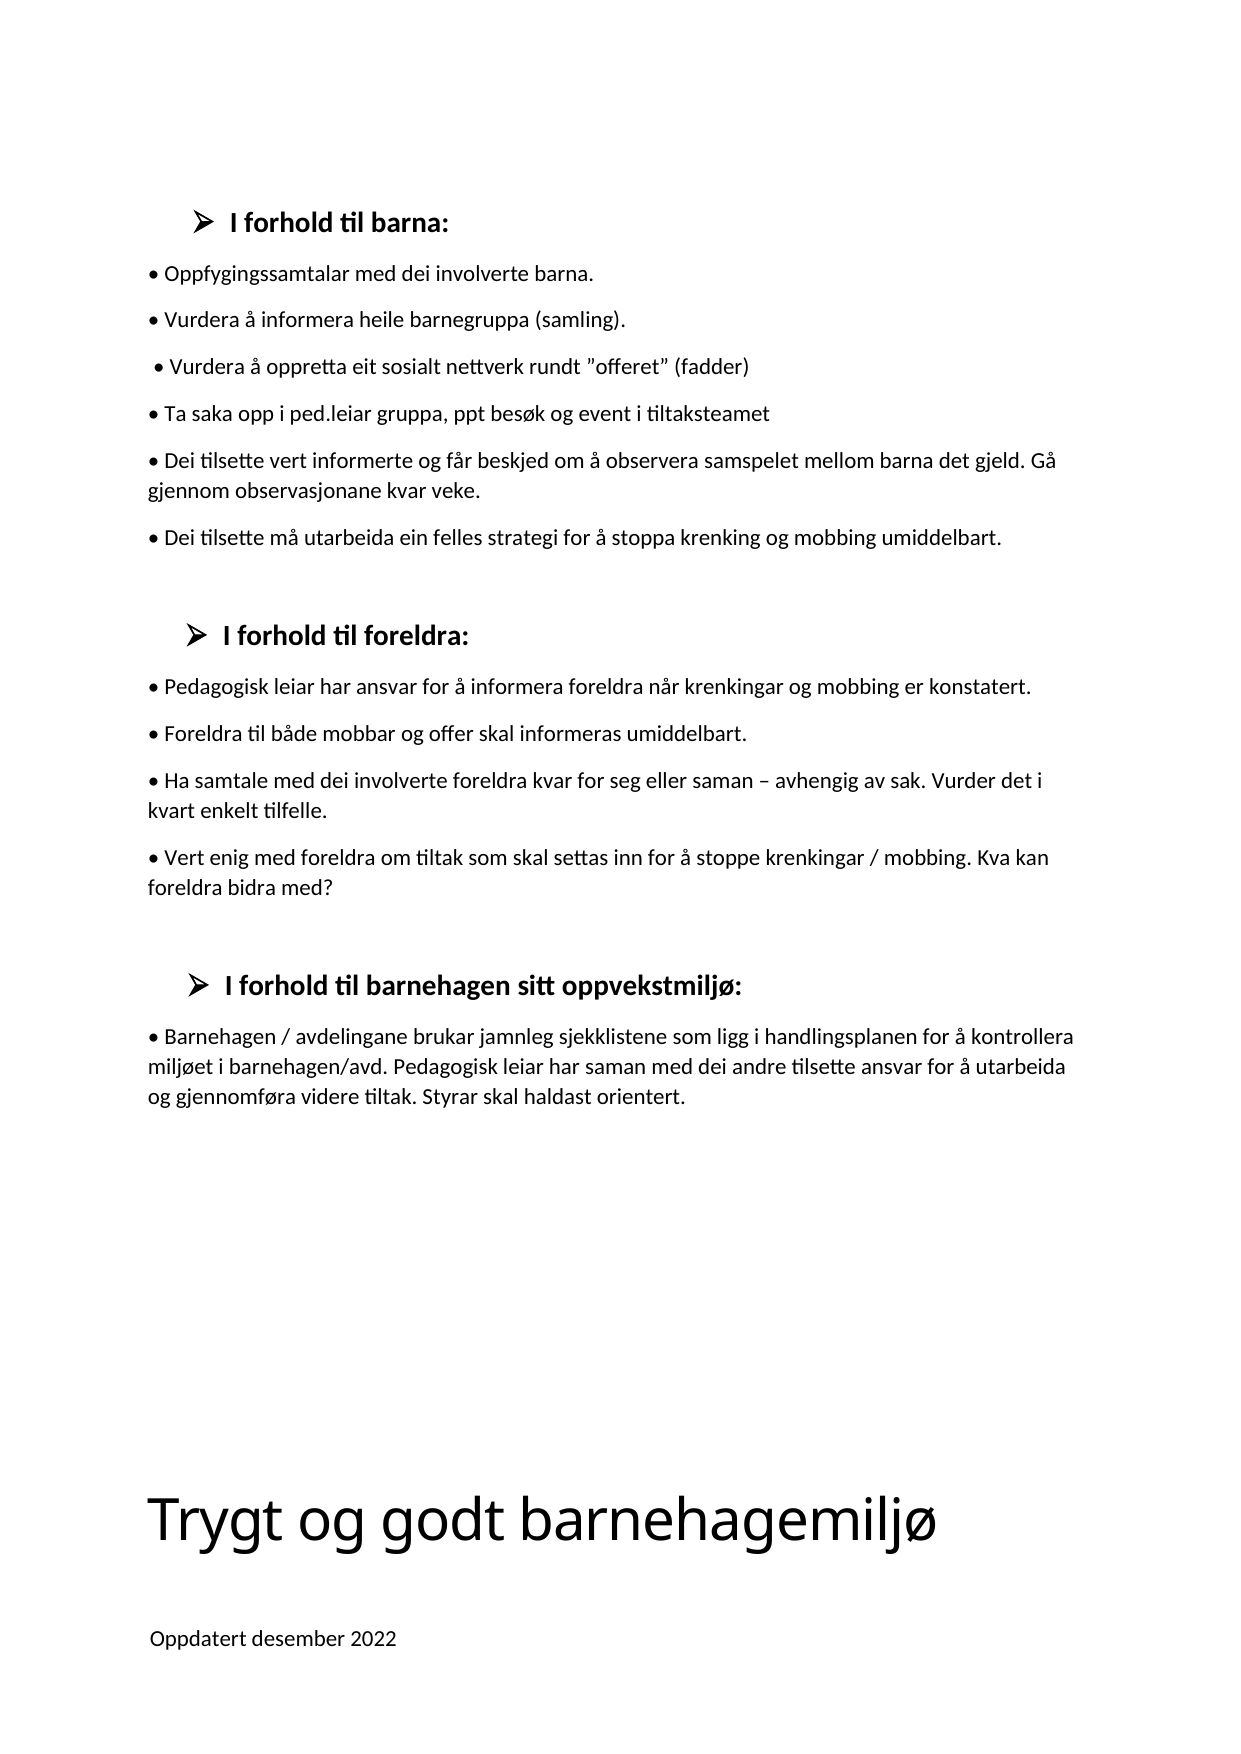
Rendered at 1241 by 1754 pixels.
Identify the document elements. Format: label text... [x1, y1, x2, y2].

list I forhold til foreldra: [185, 617, 1093, 653]
text • Dei tilsette vert informerte og får beskjed om å observera samspelet mellom barna det gjeld. Gå gjennom observasjonane kvar veke. [148, 446, 1093, 504]
list I forhold til barnehagen sitt oppvekstmiljø: [187, 967, 1093, 1003]
text • Barnehagen / avdelingane brukar jamnleg sjekklistene som ligg i handlingsplanen for å kontrollera miljøet i barnehagen/avd. Pedagogisk leiar har saman med dei andre tilsette ansvar for å utarbeida og gjennomføra videre tiltak. Styrar skal haldast orientert. [148, 1022, 1093, 1111]
text • Oppfygingssamtalar med dei involverte barna. [148, 259, 1093, 287]
text • Foreldra til både mobbar og offer skal informeras umiddelbart. [148, 719, 1093, 747]
title Trygt og godt barnehagemiljø [148, 1478, 1093, 1557]
text • Vurdera å oppretta eit sosialt nettverk rundt ”offeret” (fadder) [148, 352, 1093, 381]
text • Pedagogisk leiar har ansvar for å informera foreldra når krenkingar og mobbing er konstatert. [148, 672, 1093, 700]
text • Dei tilsette må utarbeida ein felles strategi for å stoppa krenking og mobbing umiddelbart. [148, 523, 1093, 551]
text • Vurdera å informera heile barnegruppa (samling). [148, 306, 1093, 334]
text • Vert enig med foreldra om tiltak som skal settas inn for å stoppe krenkingar / mobbing. Kva kan foreldra bidra med? [148, 843, 1093, 901]
text • Ha samtale med dei involverte foreldra kvar for seg eller saman – avhengig av sak. Vurder det i kvart enkelt tilfelle. [148, 766, 1093, 824]
list I forhold til barna: [192, 204, 1093, 239]
text • Ta saka opp i ped.leiar gruppa, ppt besøk og event i tiltaksteamet [148, 399, 1093, 427]
